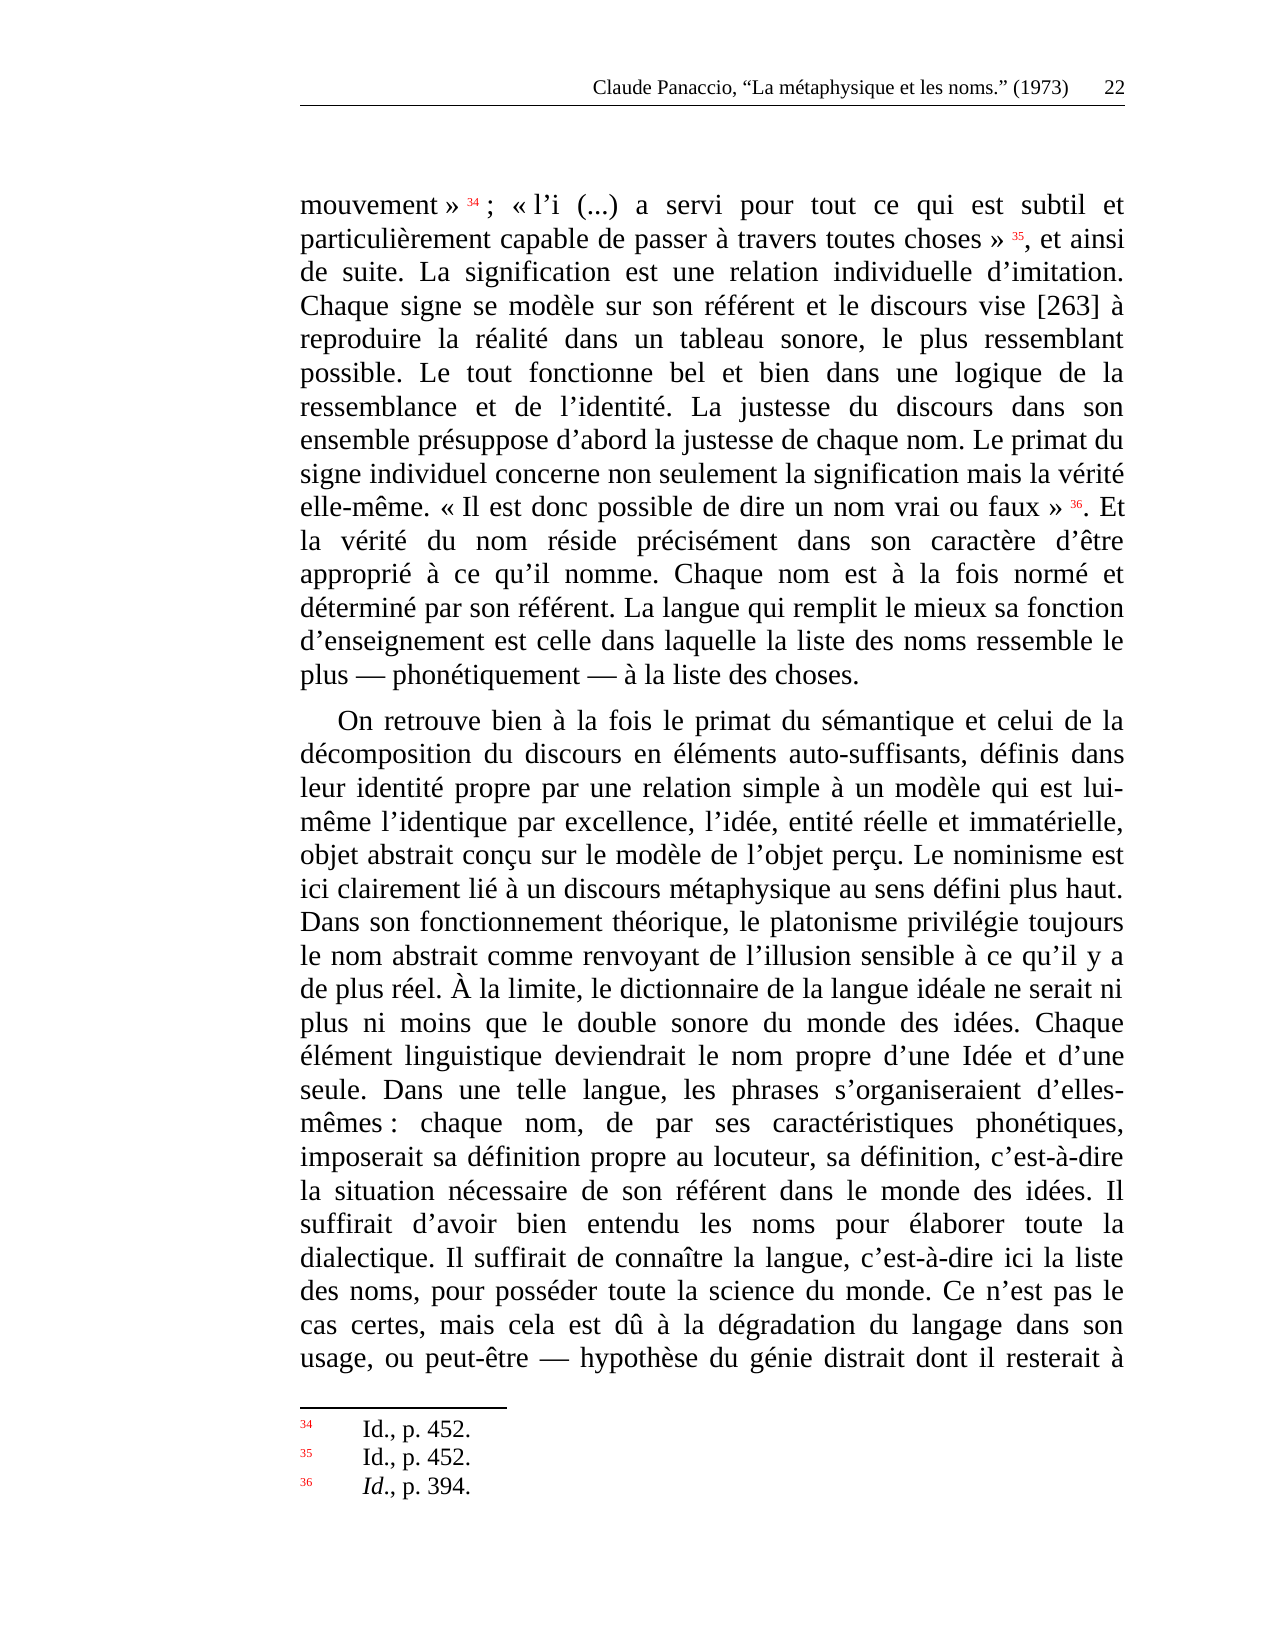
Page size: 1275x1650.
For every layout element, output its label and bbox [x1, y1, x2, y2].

text [300, 187, 1125, 691]
text [300, 703, 1125, 1374]
